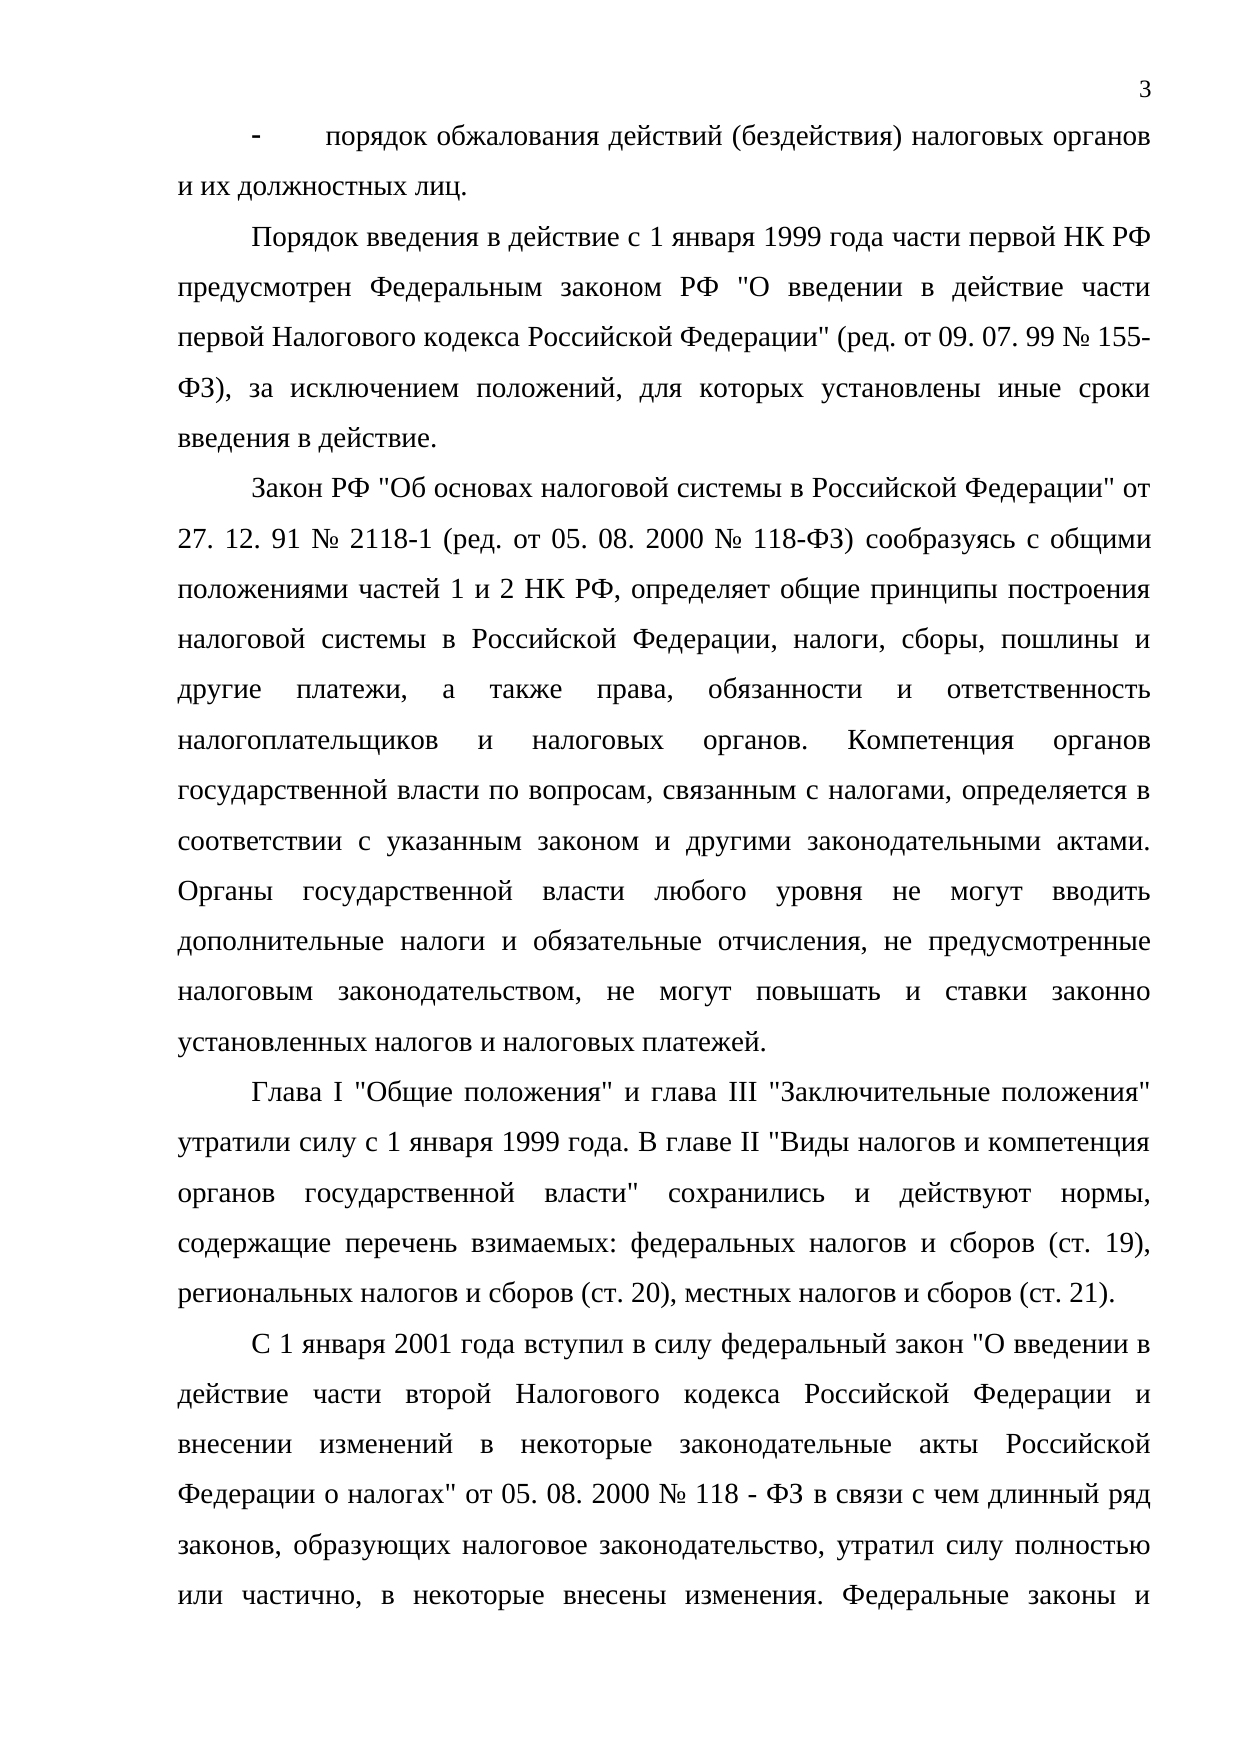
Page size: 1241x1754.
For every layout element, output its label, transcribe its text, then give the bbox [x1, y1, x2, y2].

list порядок обжалования действий (бездействия) налоговых органов и их должностных лиц. [177, 118, 1152, 202]
text Глава I "Общие положения" и глава III "Заключительные положения" утратили силу с 1 января 1999 года. В главе II "Виды налогов и компетенция органов государственной власти" сохранились и действуют нормы, содержащие перечень взимаемых: федеральных налогов и сборов (ст. 19), региональных налогов и сборов (ст. 20), местных налогов и сборов (ст. 21). [177, 1074, 1152, 1309]
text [177, 1326, 1152, 1611]
text Порядок введения в действие с 1 января 1999 года части первой НК РФ предусмотрен Федеральным законом РФ "О введении в действие части первой Налогового кодекса Российской Федерации" (ред. от 09. 07. 99 № 155-ФЗ), за исключением положений, для которых установлены иные сроки введения в действие. [177, 219, 1152, 454]
text Закон РФ "Об основах налоговой системы в Российской Федерации" от 27. 12. 91 № 2118-1 (ред. от 05. 08. 2000 № 118-ФЗ) сообразуясь с общими положениями частей 1 и 2 НК РФ, определяет общие принципы построения налоговой системы в Российской Федерации, налоги, сборы, пошлины и другие платежи, а также права, обязанности и ответственность налогоплательщиков и налоговых органов. Компетенция органов государственной власти по вопросам, связанным с налогами, определяется в соответствии с указанным законом и другими законодательными актами. Органы государственной власти любого уровня не могут вводить дополнительные налоги и обязательные отчисления, не предусмотренные налоговым законодательством, не могут повышать и ставки законно установленных налогов и налоговых платежей. [177, 470, 1152, 1057]
